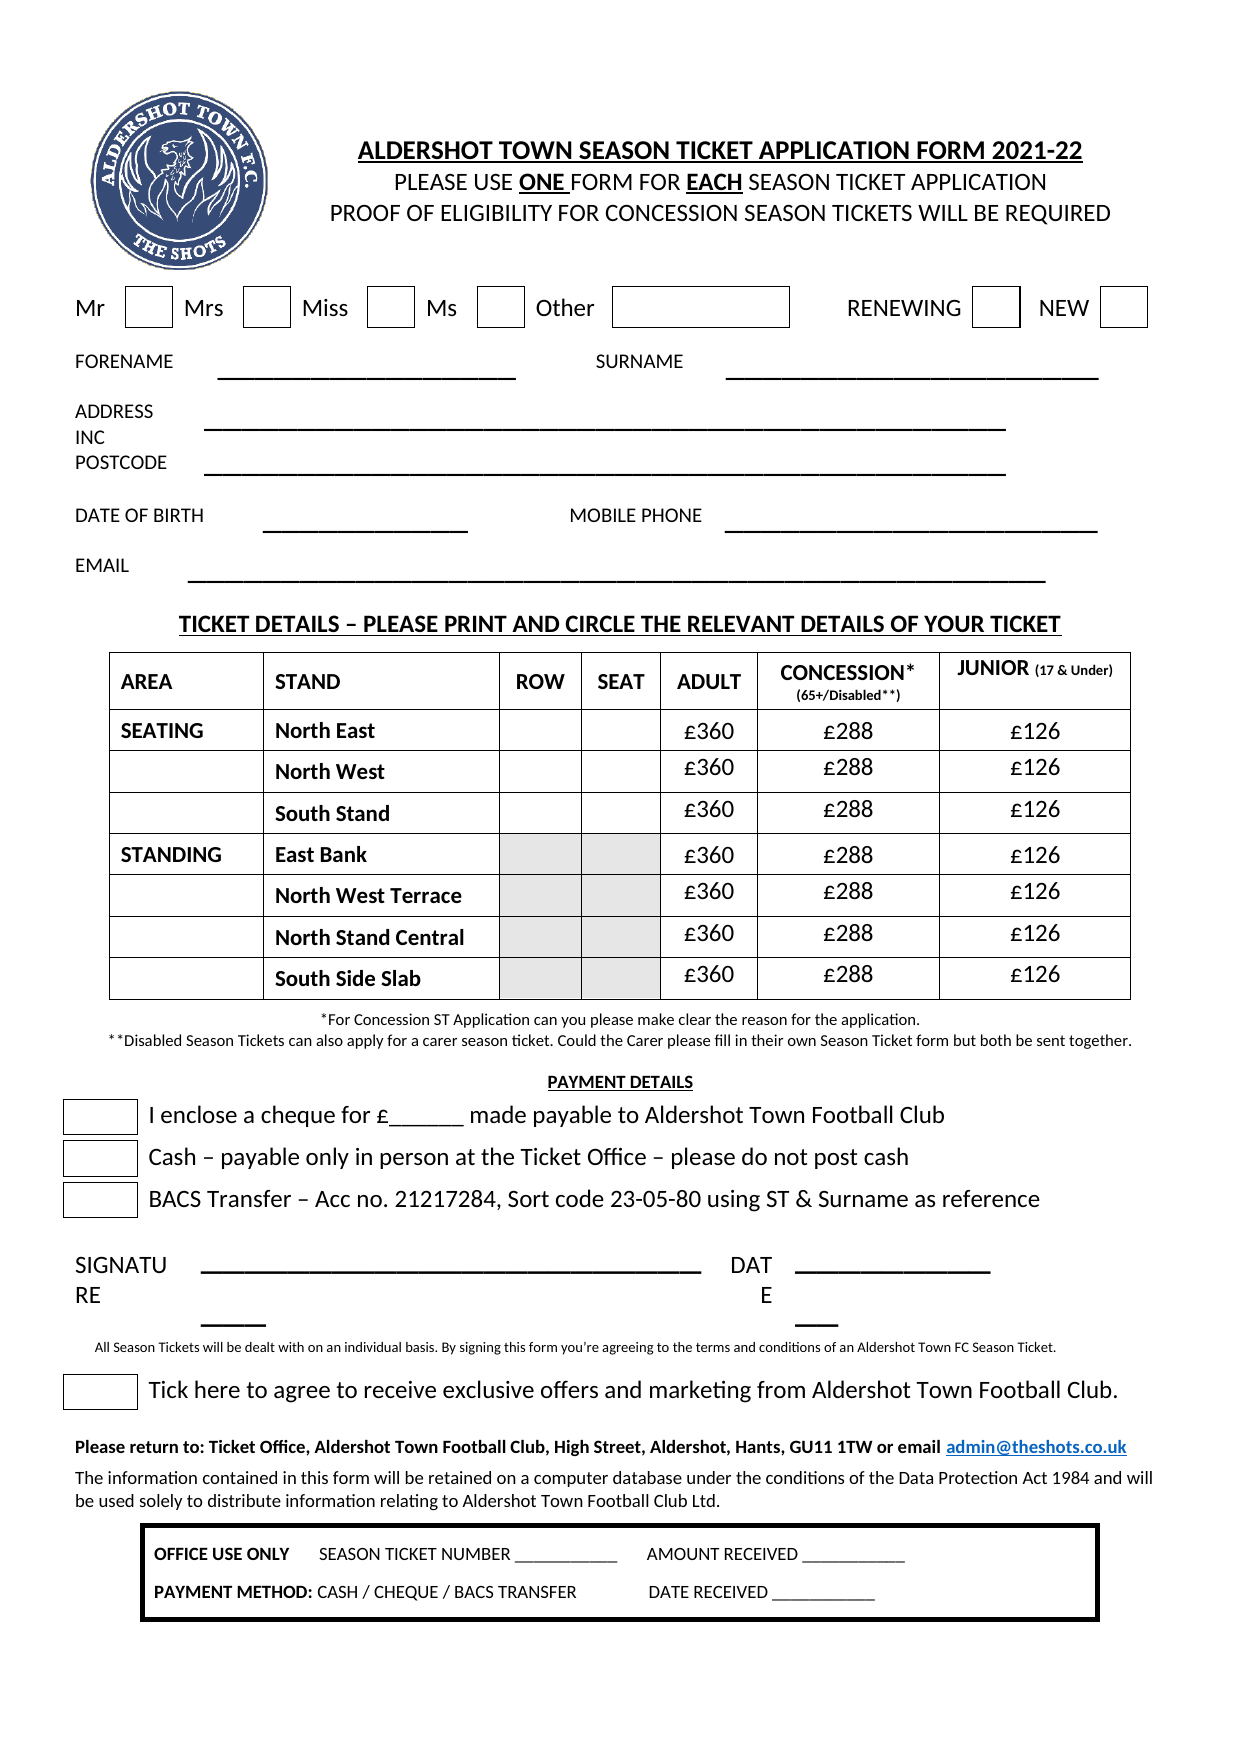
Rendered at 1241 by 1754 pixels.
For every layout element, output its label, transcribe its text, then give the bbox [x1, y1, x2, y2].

table_cell [110, 875, 263, 916]
table_cell [500, 958, 581, 998]
table_cell £126 [940, 958, 1130, 998]
table_cell [582, 710, 660, 750]
table_header ____________________ [713, 491, 1184, 538]
table_header CONCESSION* (65+/Disabled**) [758, 653, 939, 709]
table_header SURNAME [584, 339, 714, 384]
table_header Other [525, 286, 612, 327]
table_header [64, 1100, 137, 1134]
table_header [368, 287, 414, 327]
table_header ___________ [251, 491, 513, 538]
table_cell £360 [661, 793, 757, 833]
table_cell South Stand [264, 793, 499, 833]
table_cell £126 [940, 710, 1130, 750]
table_header [1101, 287, 1147, 327]
table_header [613, 287, 789, 327]
table_cell [500, 710, 581, 750]
table_cell [500, 793, 581, 833]
table_header BACS Transfer – Acc no. 21217284, Sort code 23-05-80 using ST & Surname as reference [138, 1182, 1153, 1217]
table_cell STANDING [110, 834, 263, 874]
table_cell £288 [758, 710, 939, 750]
table_cell [110, 793, 263, 833]
table_header DATE [715, 1226, 783, 1333]
table_cell £126 [940, 834, 1130, 874]
table_header FORENAME [64, 339, 206, 384]
table_cell £288 [758, 917, 939, 957]
table_cell £288 [758, 751, 939, 792]
table_cell £126 [940, 875, 1130, 916]
table_header AREA [110, 653, 263, 709]
table_cell [582, 917, 660, 957]
table_header Tick here to agree to receive exclusive offers and marketing from Aldershot Town Football Club. [138, 1374, 1153, 1409]
table_header EMAIL [64, 541, 176, 588]
table_header [973, 287, 1019, 327]
table_cell [582, 958, 660, 998]
text The information contained in this form will be retained on a computer database under the conditions of the Data Protection Act 1984 and will be used solely to distribute information relating to Aldershot Town Football Club Ltd. [75, 1466, 1165, 1512]
table_header [244, 287, 290, 327]
table_header [478, 287, 524, 327]
table_cell £288 [758, 834, 939, 874]
table_cell £126 [940, 917, 1130, 957]
table_cell [582, 875, 660, 916]
table_header Cash – payable only in person at the Ticket Office – please do not post cash [138, 1140, 1153, 1176]
table_cell [582, 793, 660, 833]
table_cell £360 [661, 917, 757, 957]
text TICKET DETAILS – PLEASE PRINT AND CIRCLE THE RELEVANT DETAILS OF YOUR TICKET [75, 609, 1165, 639]
table_cell North East [264, 710, 499, 750]
table_header Miss [291, 286, 367, 327]
table_cell £288 [758, 958, 939, 998]
table_header ____________________ [714, 339, 1156, 384]
table_cell East Bank [264, 834, 499, 874]
picture [86, 87, 272, 274]
table_header Mrs [173, 286, 243, 327]
table_cell [110, 751, 263, 792]
table_header SIGNATURE [64, 1226, 189, 1333]
table_cell £360 [661, 834, 757, 874]
table_header ______________________________________________ [176, 541, 1171, 588]
table_cell South Side Slab [264, 958, 499, 998]
table_cell £288 [758, 875, 939, 916]
table_header ADDRESS INC POSTCODE [64, 390, 193, 484]
table_cell [500, 751, 581, 792]
table_header OFFICE USE ONLY SEASON TICKET NUMBER ___________ AMOUNT RECEIVED ___________ PAYMENT METHOD: CASH / CHEQUE / BACS TRANSFER DATE RECEIVED ___________ [145, 1528, 1095, 1617]
table_header I enclose a cheque for £______ made payable to Aldershot Town Football Club [138, 1099, 1153, 1134]
table_header ________________ [206, 339, 584, 384]
table_cell [500, 917, 581, 957]
table_header [64, 1183, 137, 1217]
table_cell SEATING [110, 710, 263, 750]
table_header __________________________ [189, 1226, 715, 1333]
table_header [64, 1141, 137, 1176]
table_cell £360 [661, 710, 757, 750]
table_header ___________ [784, 1226, 1017, 1333]
table_header ROW [500, 653, 581, 709]
table_header JUNIOR (17 & Under) [940, 653, 1130, 709]
text **Disabled Season Tickets can also apply for a carer season ticket. Could the Carer please fill in their own Season Ticket form but both be sent together. [75, 1030, 1165, 1050]
table_header [126, 287, 172, 327]
table_cell North West Terrace [264, 875, 499, 916]
table_header Ms [415, 286, 477, 327]
table_header DATE OF BIRTH [64, 491, 251, 538]
table_cell £360 [661, 958, 757, 998]
table_header RENEWING [790, 286, 972, 327]
table_cell [500, 875, 581, 916]
table_cell £360 [661, 875, 757, 916]
table_cell [500, 834, 581, 874]
table_header ___________________________________________ ___________________________________________ [193, 390, 1171, 484]
text Please return to: Ticket Office, Aldershot Town Football Club, High Street, Aldershot, Hants, GU11 1TW or email admin@theshots.co.uk [75, 1435, 1165, 1458]
table_header MOBILE PHONE [513, 491, 713, 538]
table_cell [582, 751, 660, 792]
table_cell £288 [758, 793, 939, 833]
table_header STAND [264, 653, 499, 709]
table_cell £126 [940, 751, 1130, 792]
table_cell £126 [940, 793, 1130, 833]
table_header NEW [1021, 286, 1100, 327]
text *For Concession ST Application can you please make clear the reason for the application. [75, 1010, 1165, 1030]
table_cell North West [264, 751, 499, 792]
text All Season Tickets will be dealt with on an individual basis. By signing this form you’re agreeing to the terms and conditions of an Aldershot Town FC Season Ticket. [75, 1338, 1165, 1356]
table_cell North Stand Central [264, 917, 499, 957]
table_cell [110, 917, 263, 957]
table_header [64, 75, 1169, 273]
table_cell £360 [661, 751, 757, 792]
table_cell [582, 834, 660, 874]
table_header Mr [64, 286, 125, 327]
table_header SEAT [582, 653, 660, 709]
table_header ADULT [661, 653, 757, 709]
table_header [64, 1375, 137, 1409]
text PAYMENT DETAILS [75, 1071, 1165, 1093]
table_cell [110, 958, 263, 998]
